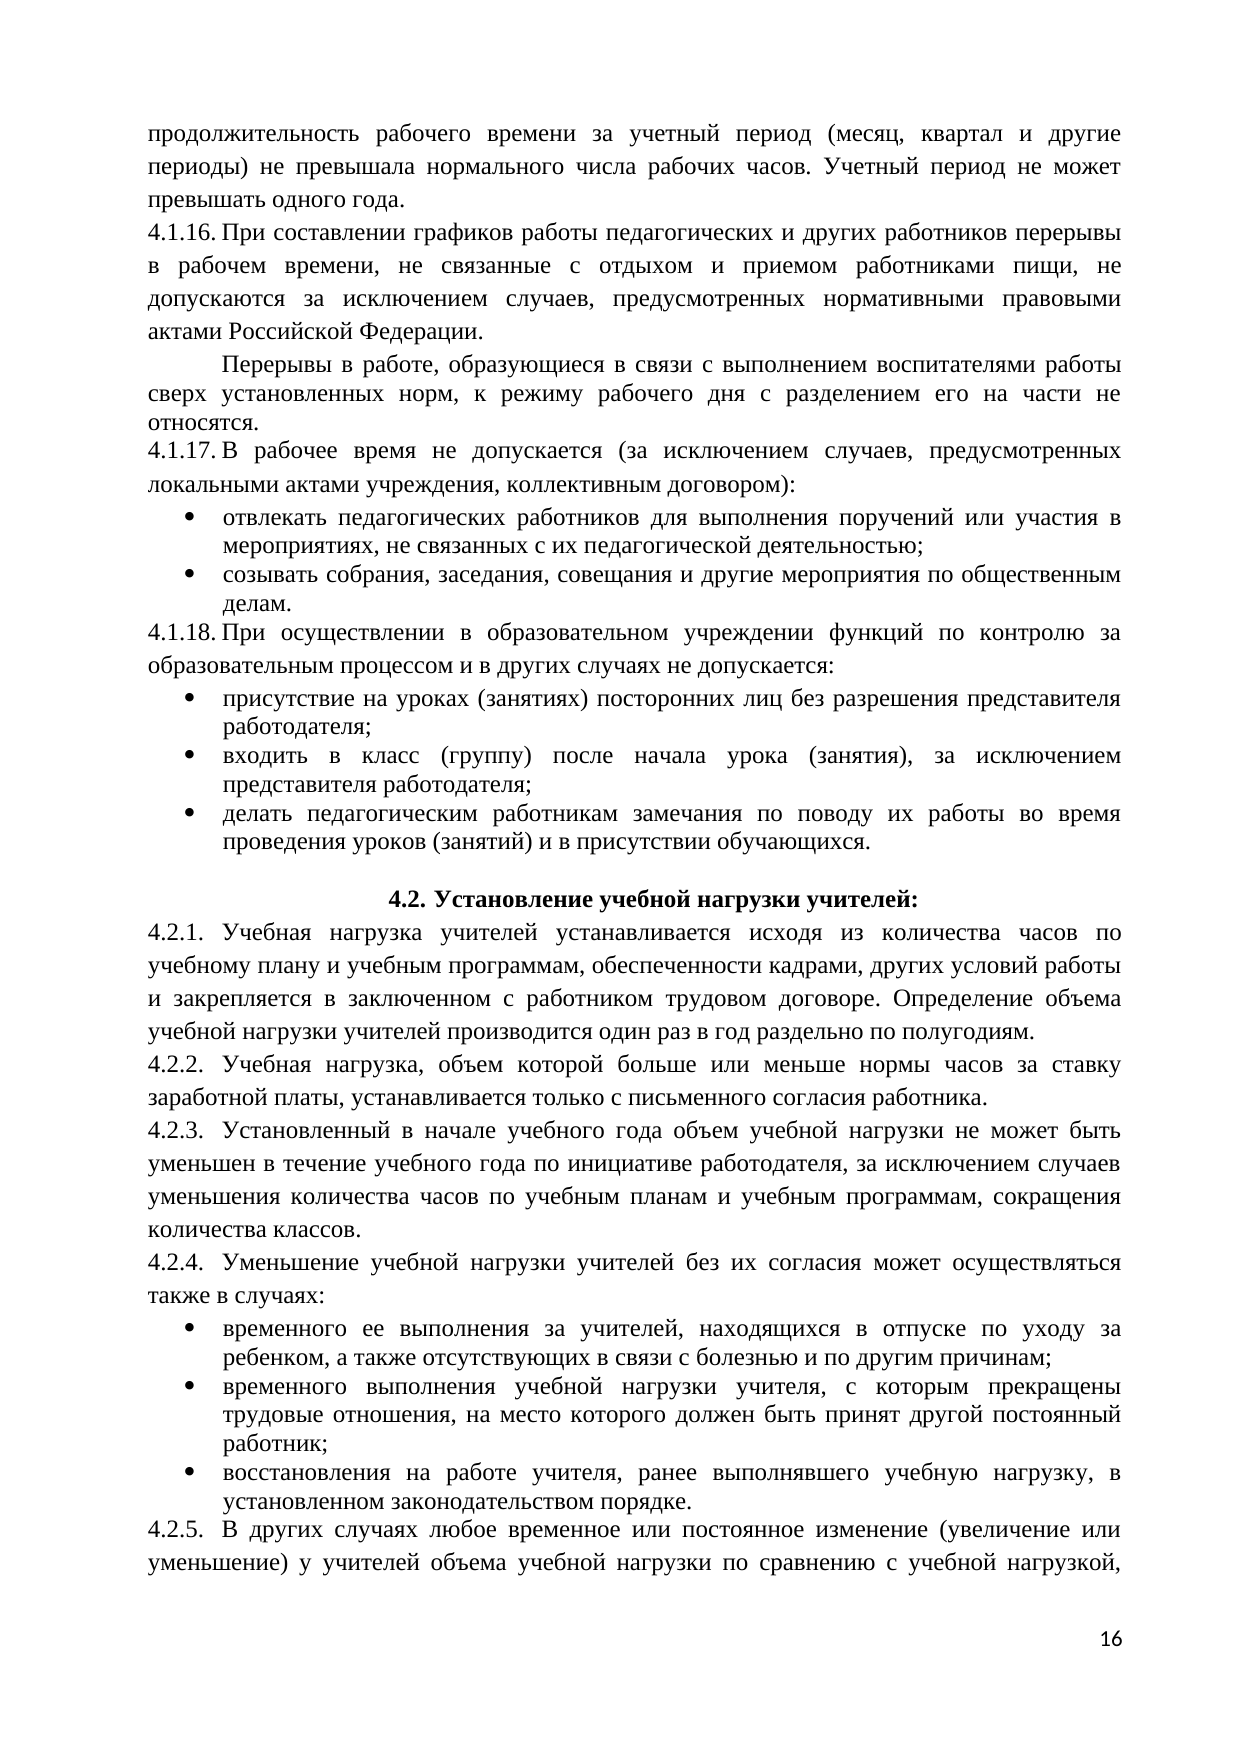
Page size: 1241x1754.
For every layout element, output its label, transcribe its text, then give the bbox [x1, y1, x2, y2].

list временного ее выполнения за учителей, находящихся в отпуске по уходу за ребенком, а также отсутствующих в связи с болезнью и по другим причинам; [185, 1313, 1122, 1371]
list В рабочее время не допускается (за исключением случаев, предусмотренных локальными актами учреждения, коллективным договором): [148, 436, 1122, 497]
list отвлекать педагогических работников для выполнения поручений или участия в мероприятиях, не связанных с их педагогической деятельностью; [185, 502, 1122, 559]
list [148, 1514, 1122, 1576]
list восстановления на работе учителя, ранее выполнявшего учебную нагрузку, в установленном законодательством порядке. [185, 1457, 1122, 1514]
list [148, 118, 1122, 213]
list Уменьшение учебной нагрузки учителей без их согласия может осуществляться также в случаях: [148, 1247, 1122, 1309]
list делать педагогическим работникам замечания по поводу их работы во время проведения уроков (занятий) и в присутствии обучающихся. [185, 798, 1122, 855]
list Установленный в начале учебного года объем учебной нагрузки не может быть уменьшен в течение учебного года по инициативе работодателя, за исключением случаев уменьшения количества часов по учебным планам и учебным программам, сокращения количества классов. [148, 1115, 1122, 1243]
list При составлении графиков работы педагогических и других работников перерывы в рабочем времени, не связанные с отдыхом и приемом работниками пищи, не допускаются за исключением случаев, предусмотренных нормативными правовыми актами Российской Федерации. [148, 217, 1122, 345]
list созывать собрания, заседания, совещания и другие мероприятия по общественным делам. [185, 559, 1122, 617]
list входить в класс (группу) после начала урока (занятия), за исключением представителя работодателя; [185, 740, 1122, 798]
text Перерывы в работе, образующиеся в связи с выполнением воспитателями работы сверх установленных норм, к режиму рабочего дня с разделением его на части не относятся. [148, 349, 1122, 436]
list временного выполнения учебной нагрузки учителя, с которым прекращены трудовые отношения, на место которого должен быть принят другой постоянный работник; [185, 1371, 1122, 1457]
list Установление учебной нагрузки учителей: [185, 884, 1122, 913]
list присутствие на уроках (занятиях) посторонних лиц без разрешения представителя работодателя; [185, 683, 1122, 740]
list Учебная нагрузка учителей устанавливается исходя из количества часов по учебному плану и учебным программам, обеспеченности кадрами, других условий работы и закрепляется в заключенном с работником трудовом договоре. Определение объема учебной нагрузки учителей производится один раз в год раздельно по полугодиям. [148, 917, 1122, 1045]
list Учебная нагрузка, объем которой больше или меньше нормы часов за ставку заработной платы, устанавливается только с письменного согласия работника. [148, 1049, 1122, 1111]
list При осуществлении в образовательном учреждении функций по контролю за образовательным процессом и в других случаях не допускается: [148, 617, 1122, 678]
